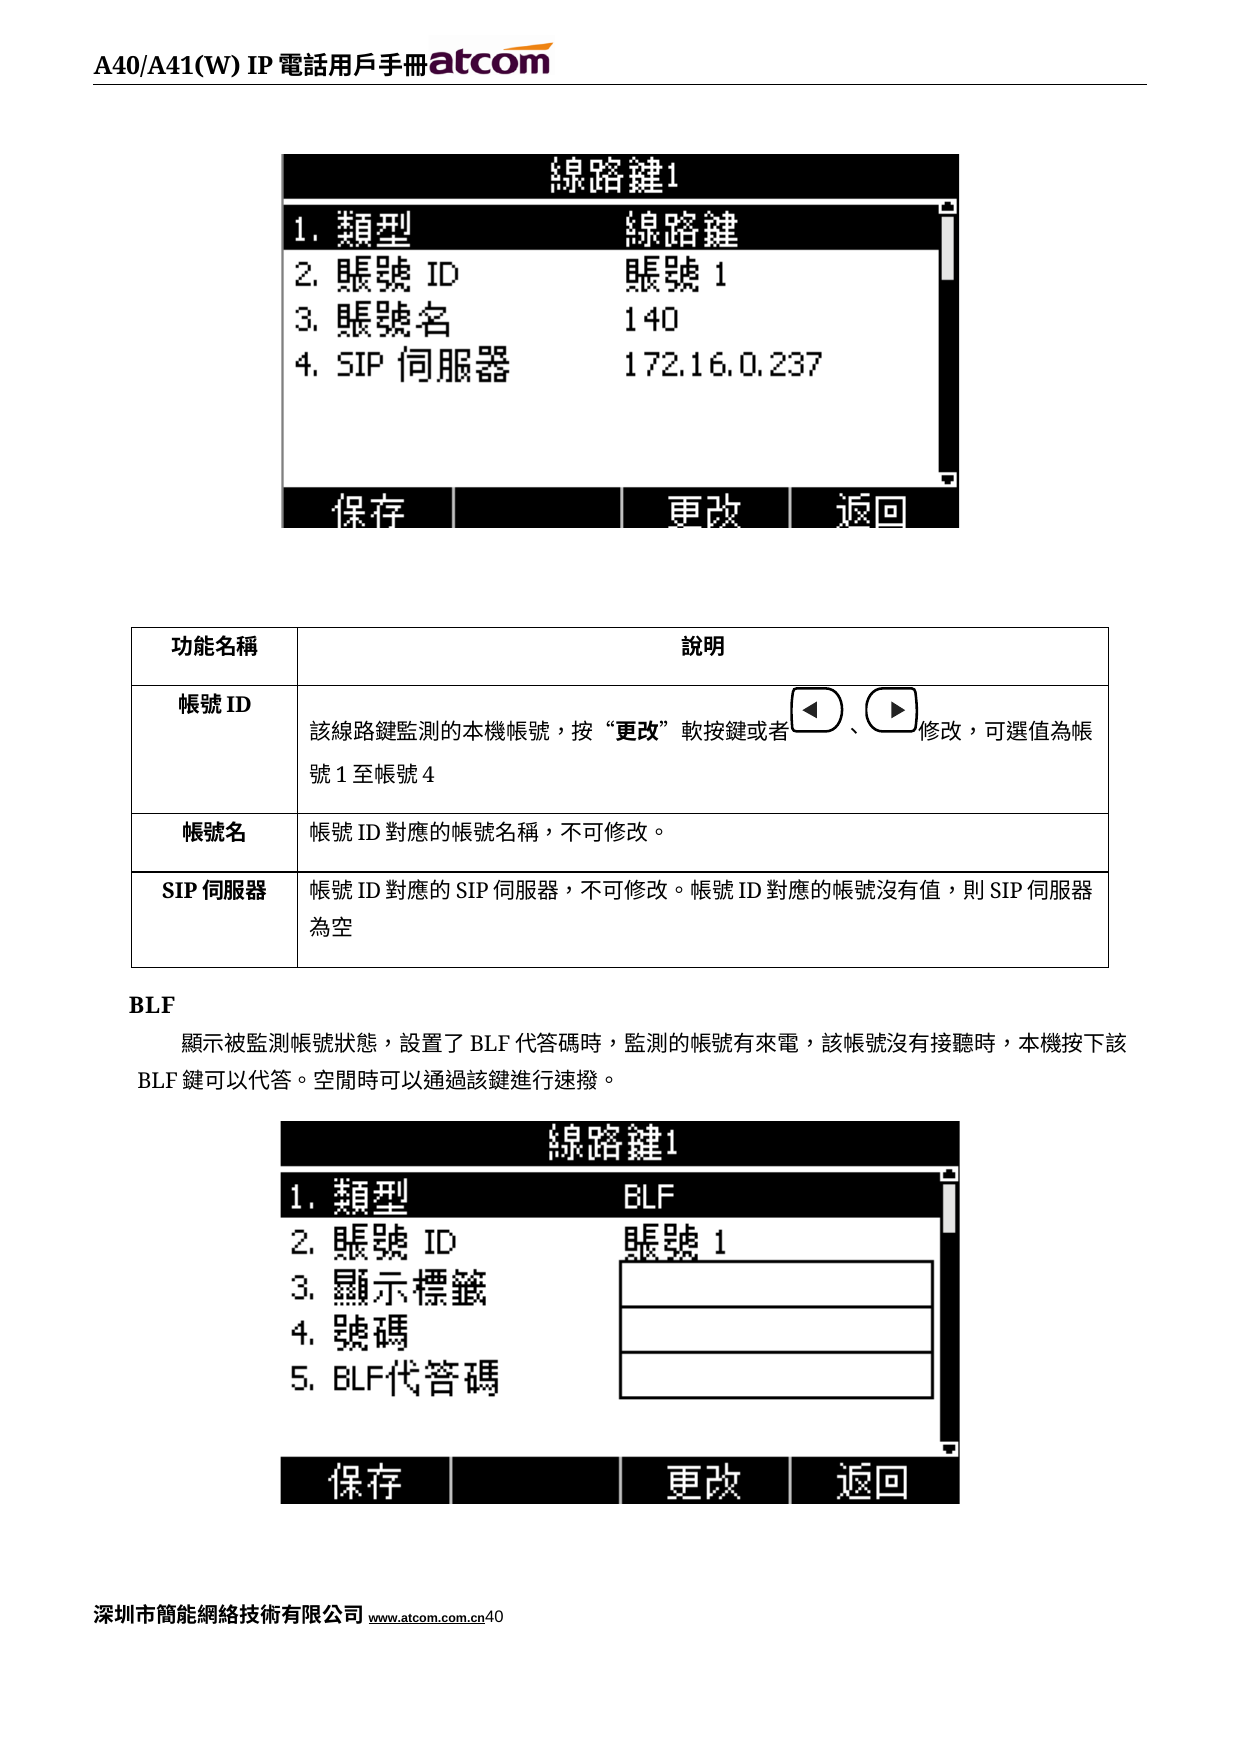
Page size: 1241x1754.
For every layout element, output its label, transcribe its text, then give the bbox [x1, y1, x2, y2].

table_cell 帳號ID對應的SIP伺服器，不可修改。帳號ID對應的帳號沒有值，則SIP伺服器為空 [298, 873, 1108, 967]
table_header 功能名稱 [132, 628, 297, 685]
table_cell 帳號ID對應的帳號名稱，不可修改。 [298, 814, 1108, 871]
table_cell 該線路鍵監測的本機帳號，按“更改”軟按鍵或者、修改，可選值為帳號1至帳號4 [298, 686, 1108, 813]
picture [428, 35, 555, 75]
text 顯示被監測帳號狀態，設置了BLF代答碼時，監測的帳號有來電，該帳號沒有接聽時，本機按下該BLF鍵可以代答。空閒時可以通過該鍵進行速撥。 [137, 1026, 1147, 1096]
table_cell 帳號ID [132, 686, 297, 813]
picture [280, 1121, 960, 1504]
subtitle BLF [93, 989, 1147, 1021]
table_cell SIP伺服器 [132, 873, 297, 967]
table_cell 帳號名 [132, 814, 297, 871]
table_header 說明 [298, 628, 1108, 685]
picture [281, 154, 960, 528]
